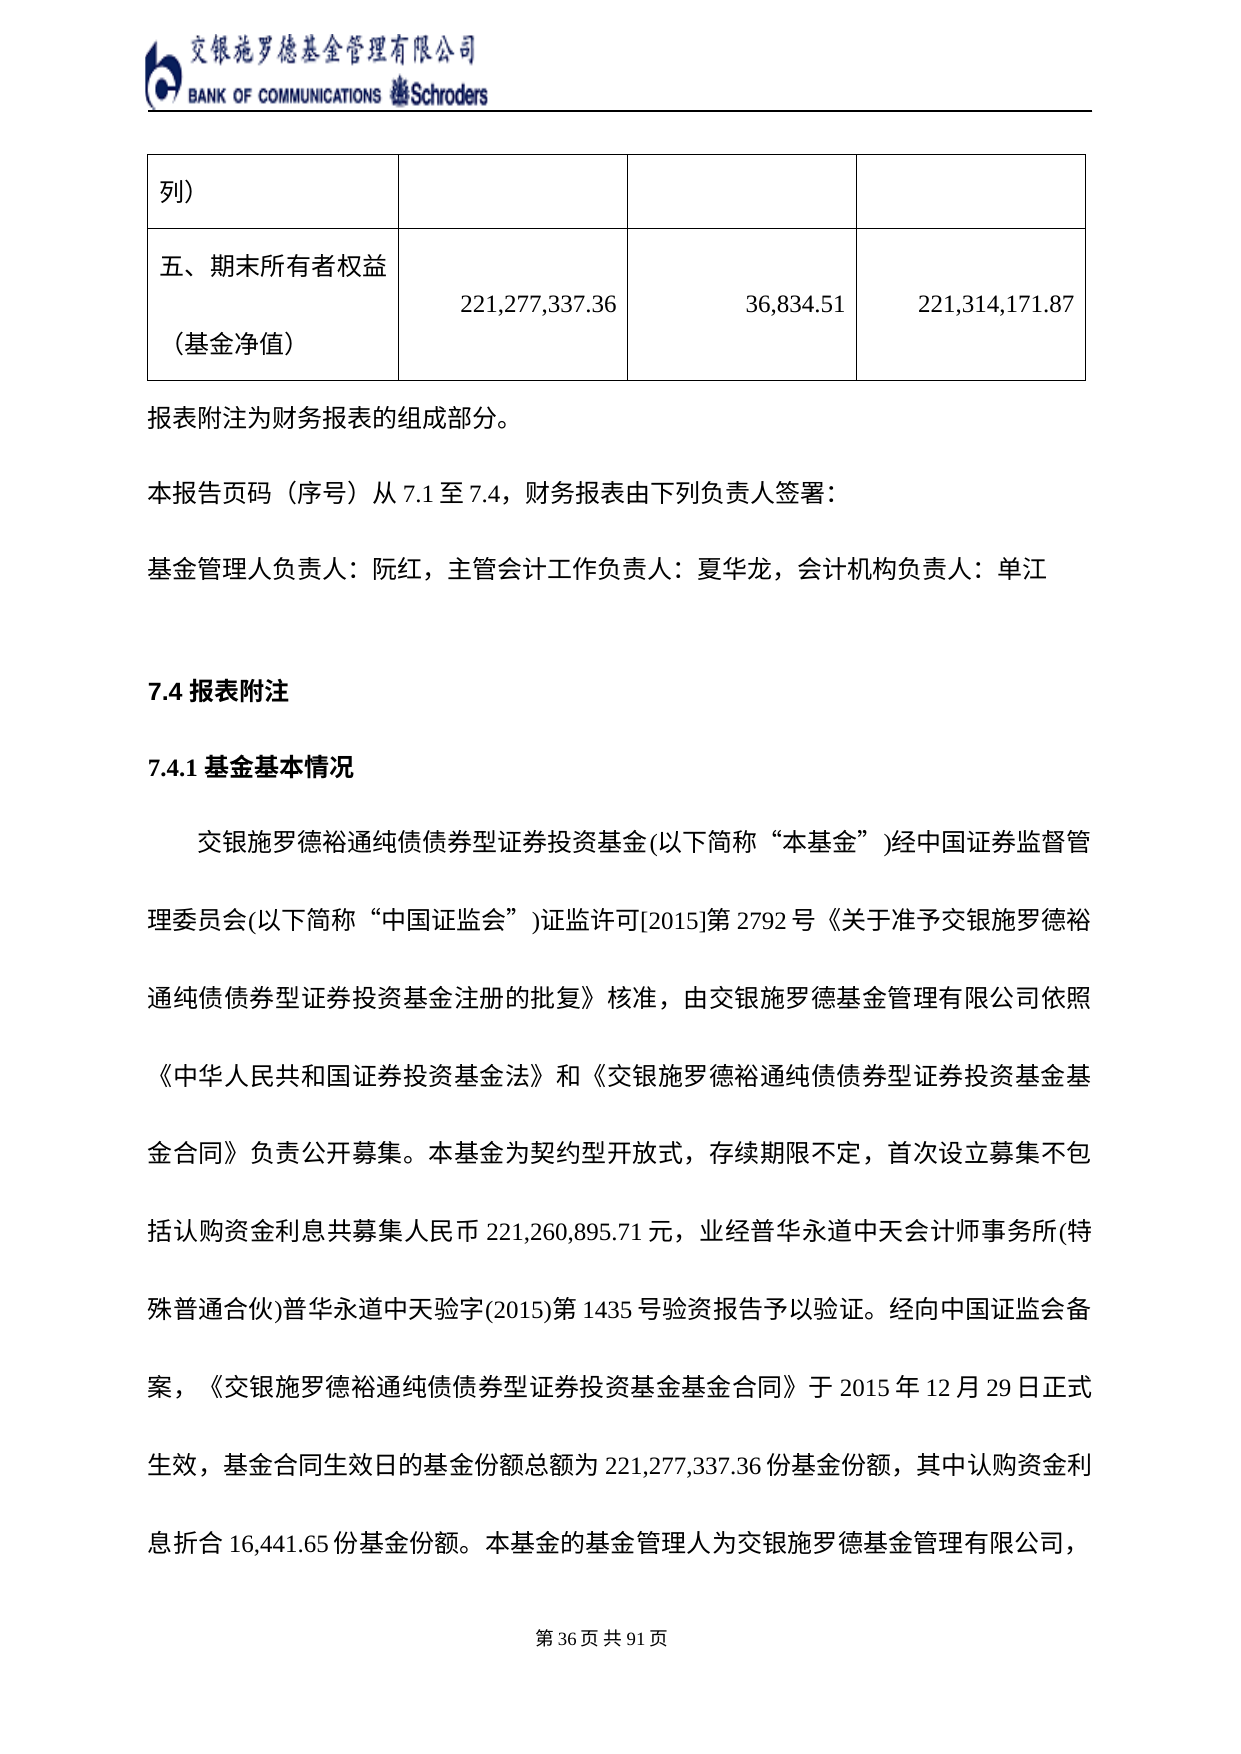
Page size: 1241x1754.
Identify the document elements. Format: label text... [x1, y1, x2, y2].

table_cell - [857, 155, 1085, 228]
text 报表附注为财务报表的组成部分。 [148, 384, 1092, 449]
text 基金管理人负责人：阮红，主管会计工作负责人：夏华龙，会计机构负责人：单江 [148, 535, 1092, 600]
subtitle 7.4 报表附注 [148, 657, 1092, 722]
table_cell 221,277,337.36 [399, 229, 627, 380]
text 7.4.1 基金基本情况 [148, 733, 1092, 798]
table_cell - [399, 155, 627, 228]
text 本报告页码（序号）从7.1至7.4，财务报表由下列负责人签署： [148, 459, 1092, 524]
table_cell 五、期末所有者权益（基金净值） [148, 229, 398, 380]
picture [145, 34, 488, 110]
table_cell 36,834.51 [628, 229, 856, 380]
table_cell 221,314,171.87 [857, 229, 1085, 380]
table_cell - [628, 155, 856, 228]
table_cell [148, 155, 398, 228]
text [148, 808, 1092, 1574]
